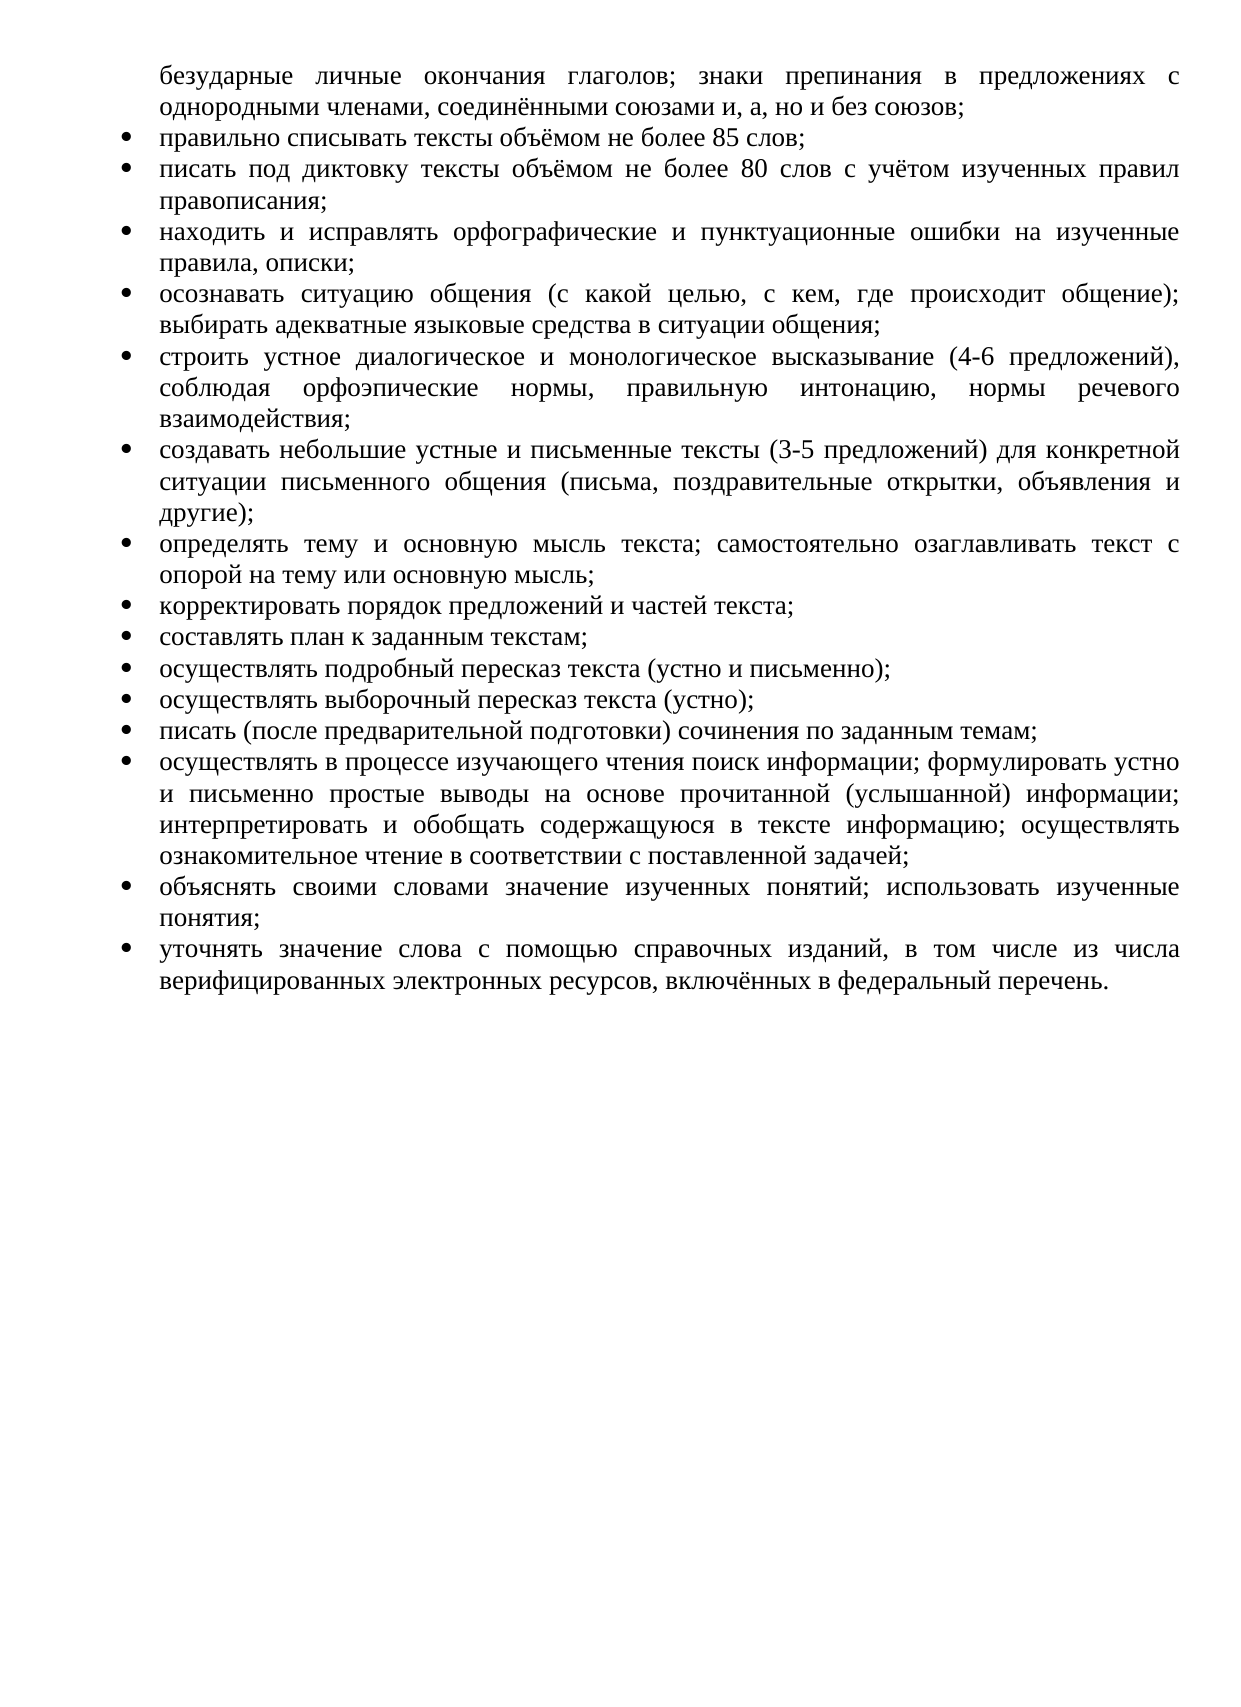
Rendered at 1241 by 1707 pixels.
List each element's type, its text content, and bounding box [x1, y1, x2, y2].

list создавать небольшие устные и письменные тексты (3-5 предложений) для конкретной ситуации письменного общения (письма, поздравительные открытки, объявления и другие); [122, 433, 1181, 527]
list уточнять значение слова с помощью справочных изданий, в том числе из числа верифицированных электронных ресурсов, включённых в федеральный перечень. [122, 933, 1181, 995]
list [122, 59, 1181, 121]
list осуществлять выборочный пересказ текста (устно); [122, 683, 1181, 714]
list осуществлять в процессе изучающего чтения поиск информации; формулировать устно и письменно простые выводы на основе прочитанной (услышанной) информации; интерпретировать и обобщать содержащуюся в тексте информацию; осуществлять ознакомительное чтение в соответствии с поставленной задачей; [122, 746, 1181, 870]
list осуществлять подробный пересказ текста (устно и письменно); [122, 652, 1181, 683]
list правильно списывать тексты объёмом не более 85 слов; [122, 121, 1181, 153]
list писать (после предварительной подготовки) сочинения по заданным темам; [122, 714, 1181, 746]
list составлять план к заданным текстам; [122, 621, 1181, 652]
list писать под диктовку тексты объёмом не более 80 слов с учётом изученных правил правописания; [122, 153, 1181, 215]
list определять тему и основную мысль текста; самостоятельно озаглавливать текст с опорой на тему или основную мысль; [122, 527, 1181, 589]
list осознавать ситуацию общения (с какой целью, с кем, где происходит общение); выбирать адекватные языковые средства в ситуации общения; [122, 277, 1181, 340]
list объяснять своими словами значение изученных понятий; использовать изученные понятия; [122, 870, 1181, 933]
list находить и исправлять орфографические и пунктуационные ошибки на изученные правила, описки; [122, 215, 1181, 277]
list строить устное диалогическое и монологическое высказывание (4-6 предложений), соблюдая орфоэпические нормы, правильную интонацию, нормы речевого взаимодействия; [122, 340, 1181, 433]
list корректировать порядок предложений и частей текста; [122, 589, 1181, 621]
